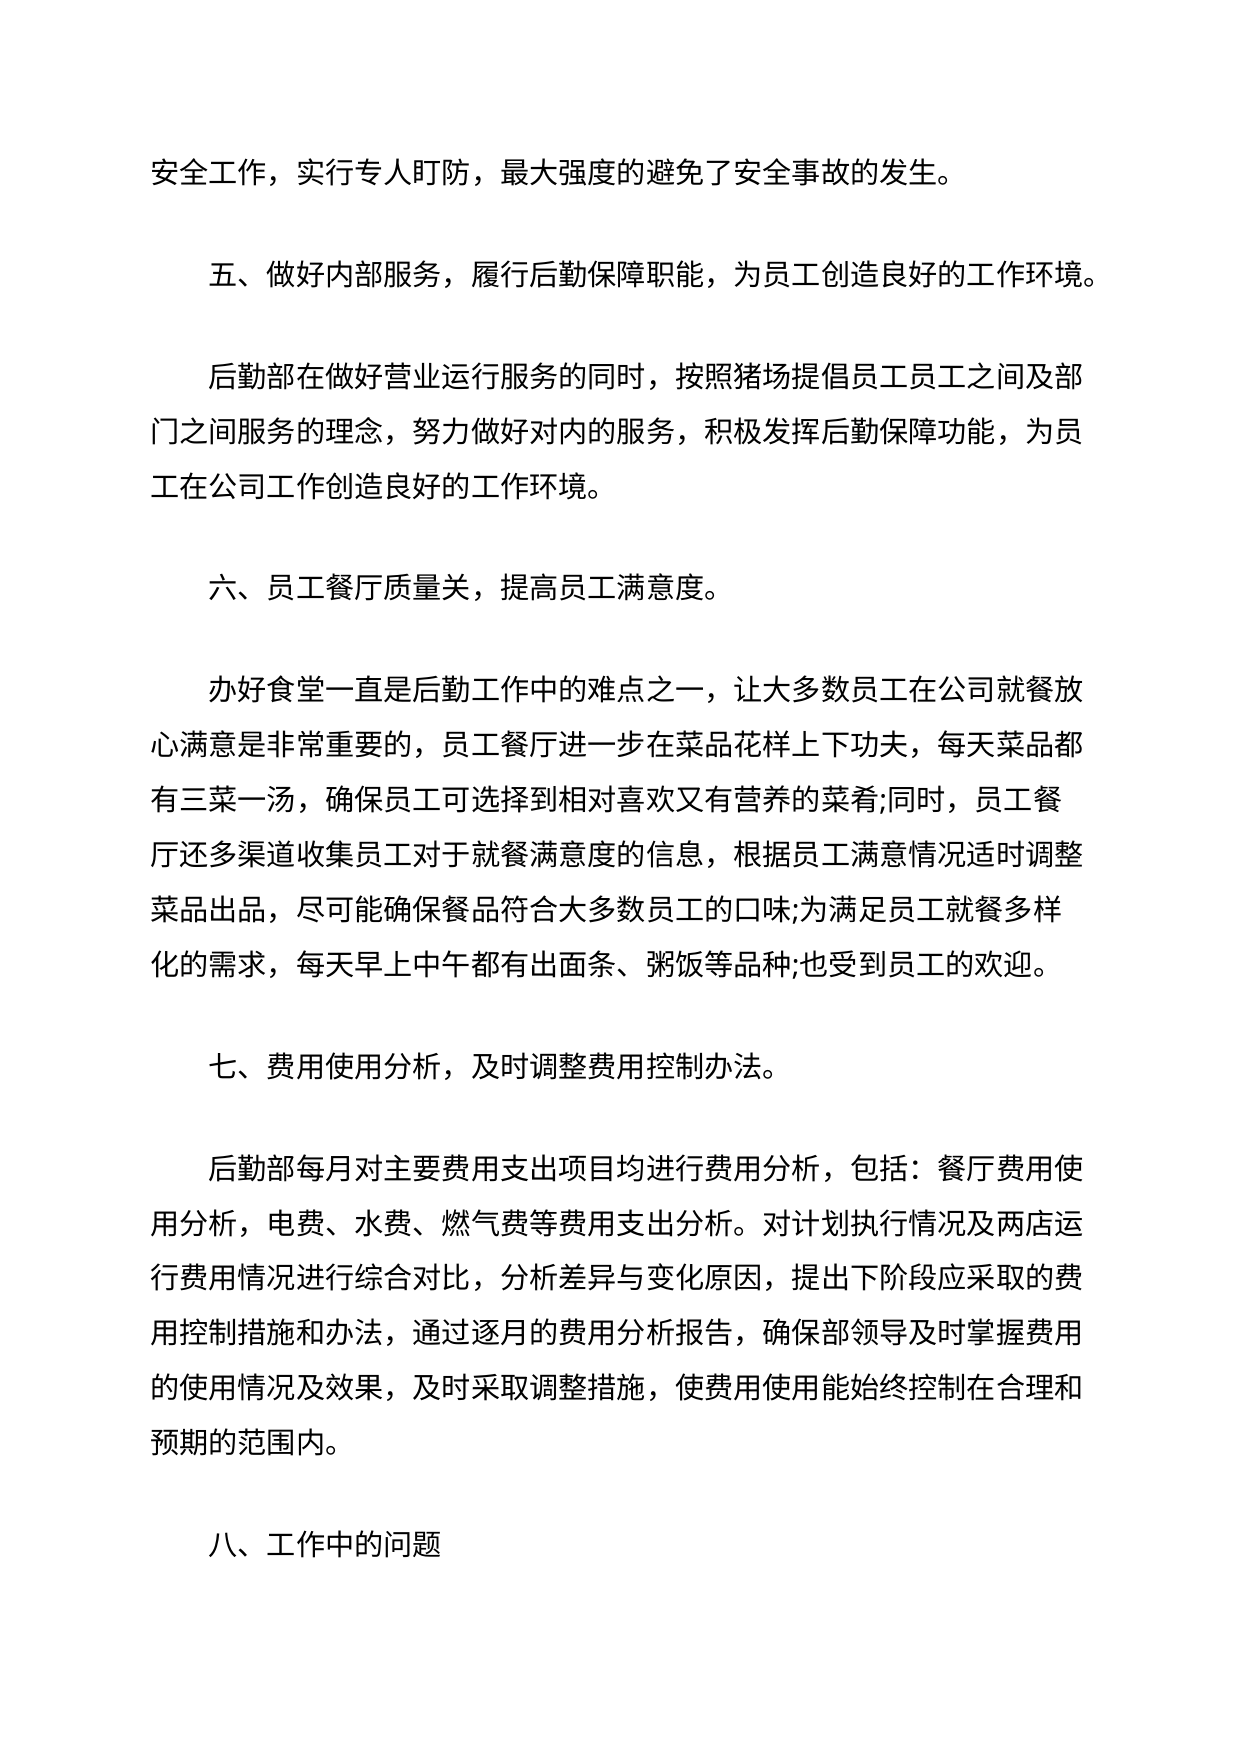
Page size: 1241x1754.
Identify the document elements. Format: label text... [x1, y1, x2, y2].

text 六、员工餐厅质量关，提高员工满意度。 [150, 565, 1090, 607]
text 五、做好内部服务，履行后勤保障职能，为员工创造良好的工作环境。 [150, 252, 1090, 294]
text 后勤部每月对主要费用支出项目均进行费用分析，包括：餐厅费用使用分析，电费、水费、燃气费等费用支出分析。对计划执行情况及两店运行费用情况进行综合对比，分析差异与变化原因，提出下阶段应采取的费用控制措施和办法，通过逐月的费用分析报告，确保部领导及时掌握费用的使用情况及效果，及时采取调整措施，使费用使用能始终控制在合理和预期的范围内。 [150, 1145, 1090, 1462]
text 办好食堂一直是后勤工作中的难点之一，让大多数员工在公司就餐放心满意是非常重要的，员工餐厅进一步在菜品花样上下功夫，每天菜品都有三菜一汤，确保员工可选择到相对喜欢又有营养的菜肴;同时，员工餐厅还多渠道收集员工对于就餐满意度的信息，根据员工满意情况适时调整菜品出品，尽可能确保餐品符合大多数员工的口味;为满足员工就餐多样化的需求，每天早上中午都有出面条、粥饭等品种;也受到员工的欢迎。 [150, 667, 1090, 984]
text 后勤部在做好营业运行服务的同时，按照猪场提倡员工员工之间及部门之间服务的理念，努力做好对内的服务，积极发挥后勤保障功能，为员工在公司工作创造良好的工作环境。 [150, 353, 1090, 506]
text 八、工作中的问题 [150, 1522, 1090, 1564]
text 七、费用使用分析，及时调整费用控制办法。 [150, 1043, 1090, 1086]
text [150, 150, 1090, 192]
